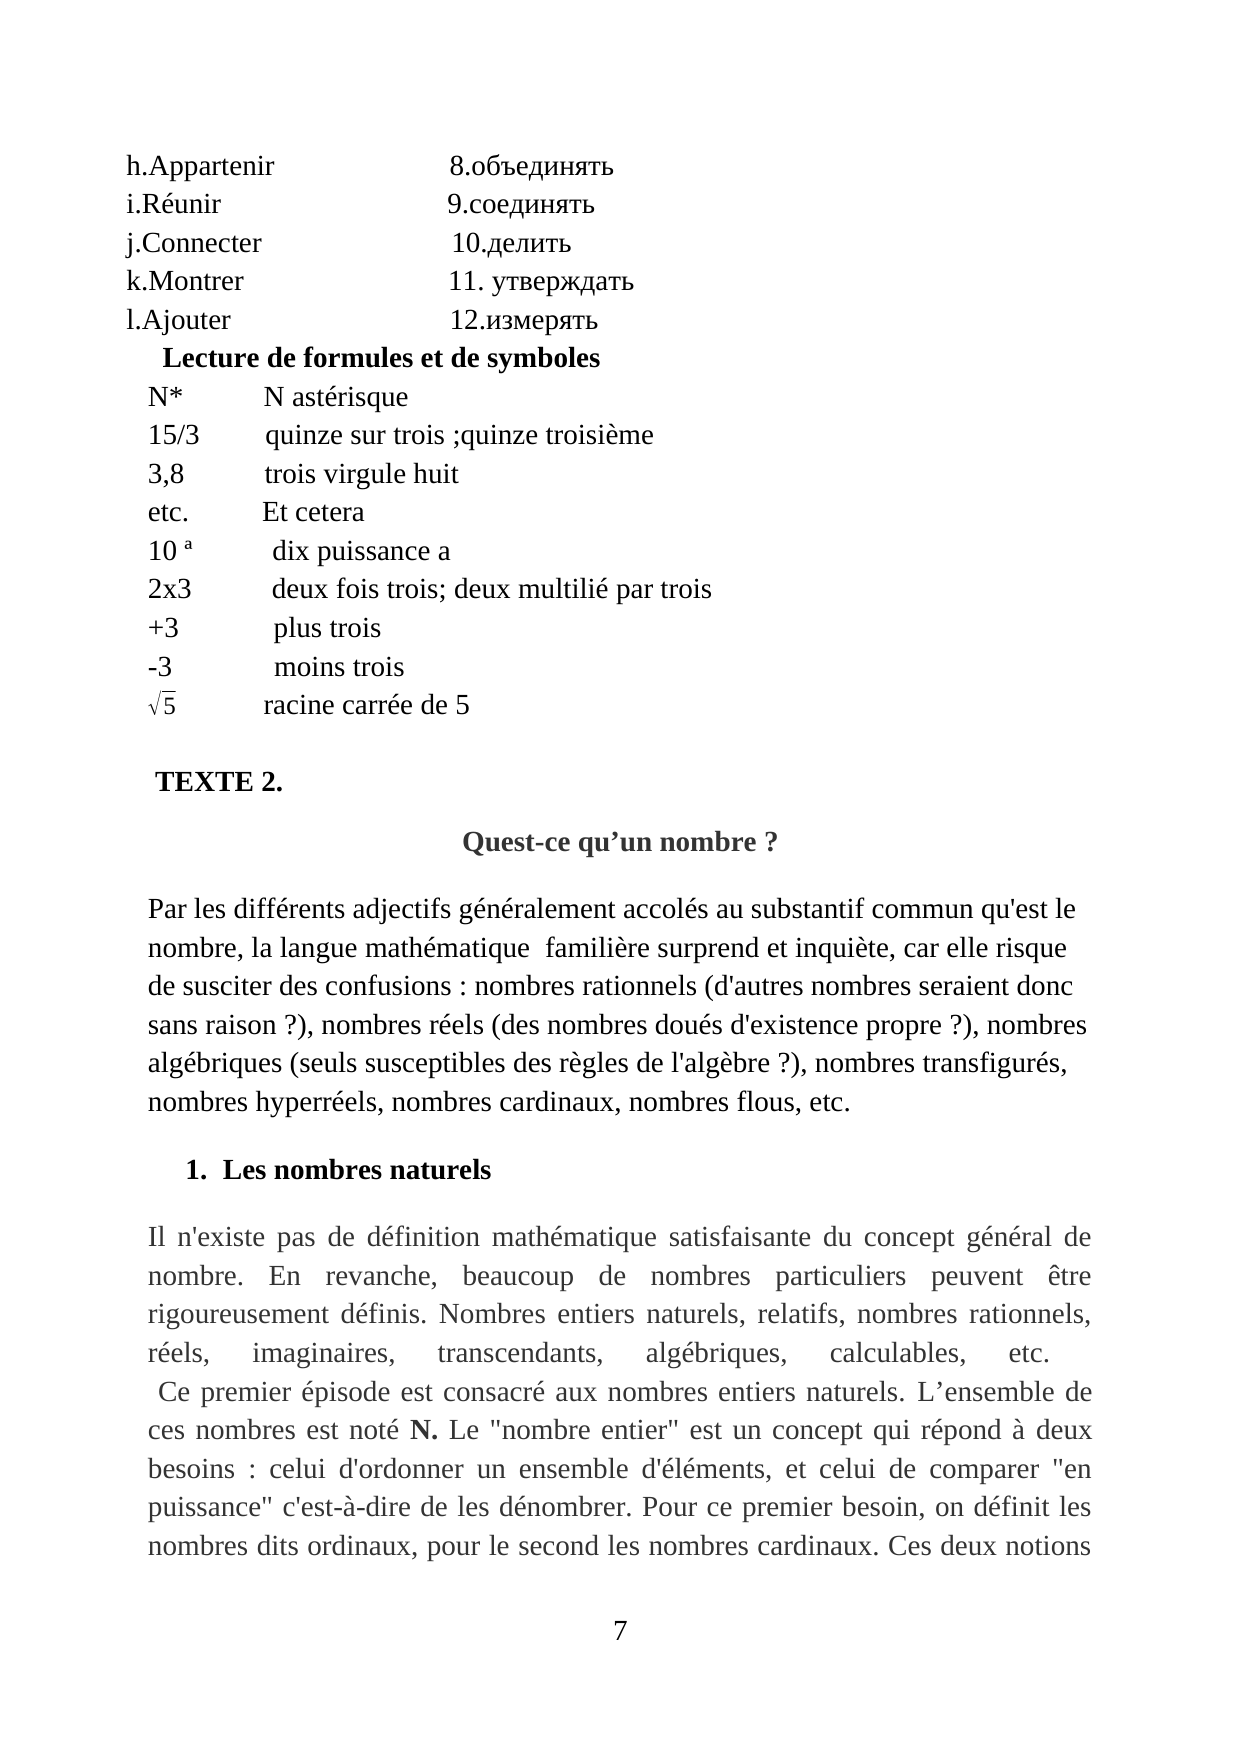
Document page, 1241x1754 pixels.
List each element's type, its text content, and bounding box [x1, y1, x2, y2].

text 10 ª dix puissance a [148, 533, 1092, 567]
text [148, 1219, 1092, 1561]
text Quest-ce qu’un nombre ? [148, 824, 1092, 857]
text k.Montrer 11. утверждать [126, 263, 1092, 297]
text -3 moins trois [148, 649, 1092, 682]
text 3,8 trois virgule huit [148, 456, 1092, 489]
text etc. Et cetera [148, 494, 1092, 528]
list Les nombres naturels [185, 1152, 1092, 1185]
text N* N astérisque [148, 379, 1092, 412]
text Lecture de formules et de symboles [148, 340, 1092, 374]
text i.Réunir 9.соединять [126, 186, 1092, 220]
text TEXTE 2. [148, 764, 1092, 798]
text Par les différents adjectifs généralement accolés au substantif commun qu'est le nombre, la langue mathématique familière surprend et inquiète, car elle risque de susciter des confusions : nombres rationnels (d'autres nombres seraient donc sans raison ?), nombres réels (des nombres doués d'existence propre ?), nombres algébriques (seuls susceptibles des règles de l'algèbre ?), nombres transfigurés, nombres hyperréels, nombres cardinaux, nombres flous, etc. [148, 891, 1092, 1118]
text +3 plus trois [148, 610, 1092, 644]
text 2х3 deux fois trois; deux multilié par trois [148, 572, 1092, 605]
text j.Connecter 10.делить [126, 225, 1092, 258]
text h.Appartenir 8.объединять [126, 148, 1092, 181]
text racine carrée de 5 [148, 687, 1092, 721]
text 15/3 quinze sur trois ;quinze troisième [148, 417, 1092, 451]
text l.Ajouter 12.измерять [126, 302, 1092, 335]
